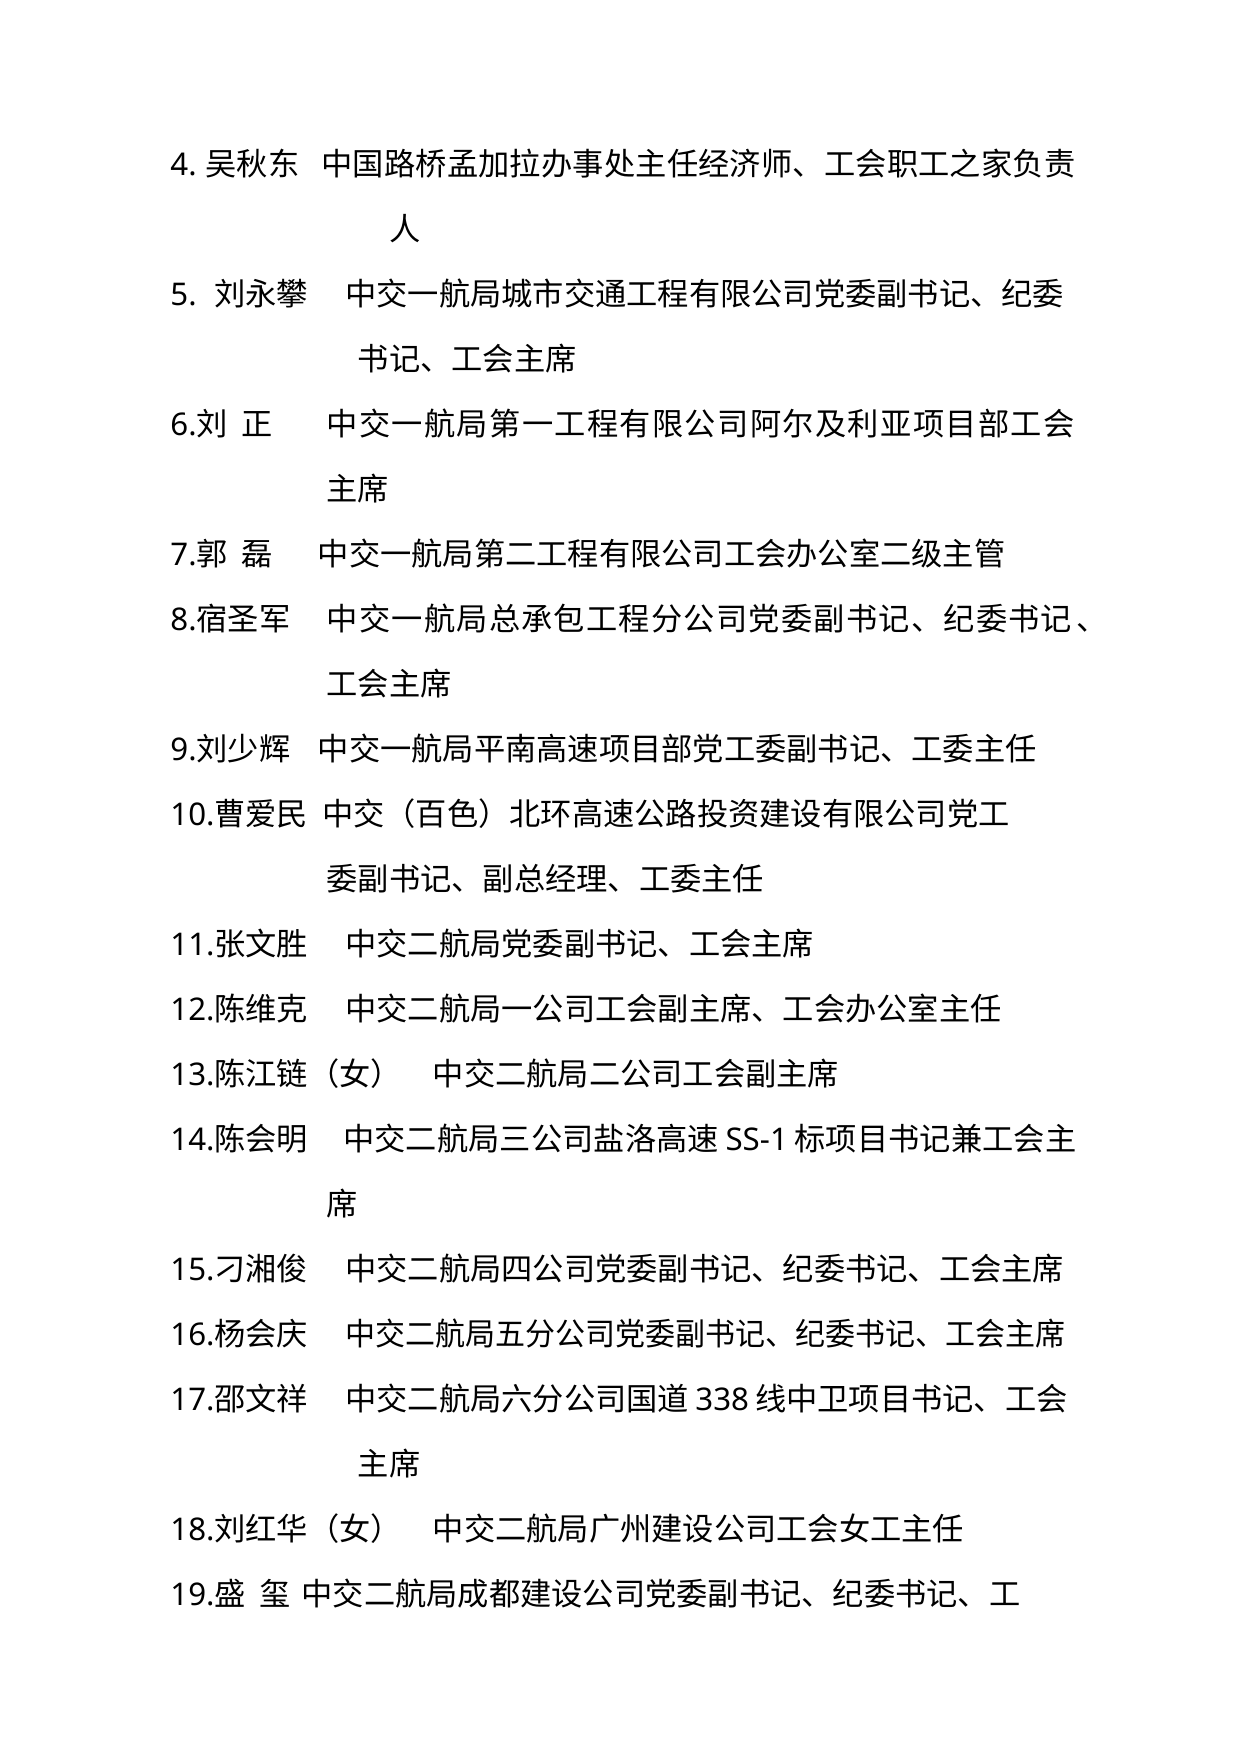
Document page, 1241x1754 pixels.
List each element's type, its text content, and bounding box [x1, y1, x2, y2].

text 18.刘红华（女） 中交二航局广州建设公司工会女工主任 [170, 1494, 1076, 1559]
text 委副书记、副总经理、工委主任 [170, 844, 1076, 909]
text 4. 吴秋东 中国路桥孟加拉办事处主任经济师、工会职工之家负责人 [170, 129, 1076, 259]
text 主席 [170, 1429, 1076, 1494]
text 5. 刘永攀 中交一航局城市交通工程有限公司党委副书记、纪委 [170, 259, 1076, 324]
text 13.陈江链（女） 中交二航局二公司工会副主席 [170, 1039, 1076, 1104]
text 6.刘 正 中交一航局第一工程有限公司阿尔及利亚项目部工会主席 [170, 389, 1076, 519]
text 12.陈维克 中交二航局一公司工会副主席、工会办公室主任 [170, 974, 1076, 1039]
text 16.杨会庆 中交二航局五分公司党委副书记、纪委书记、工会主席 [170, 1299, 1076, 1364]
text 14.陈会明 中交二航局三公司盐洛高速SS-1标项目书记兼工会主席 [170, 1104, 1076, 1234]
text 11.张文胜 中交二航局党委副书记、工会主席 [170, 909, 1076, 974]
text 7.郭 磊 中交一航局第二工程有限公司工会办公室二级主管 [170, 519, 1076, 584]
text 17.邵文祥 中交二航局六分公司国道338线中卫项目书记、工会 [170, 1364, 1076, 1429]
text 书记、工会主席 [170, 324, 1076, 389]
text 15.刁湘俊 中交二航局四公司党委副书记、纪委书记、工会主席 [170, 1234, 1076, 1299]
text 8.宿圣军 中交一航局总承包工程分公司党委副书记、纪委书记、工会主席 [170, 584, 1076, 714]
text 9.刘少辉 中交一航局平南高速项目部党工委副书记、工委主任 [170, 714, 1076, 779]
text 19.盛 玺 中交二航局成都建设公司党委副书记、纪委书记、工 [170, 1559, 1076, 1624]
text 10.曹爱民 中交（百色）北环高速公路投资建设有限公司党工 [170, 779, 1076, 844]
